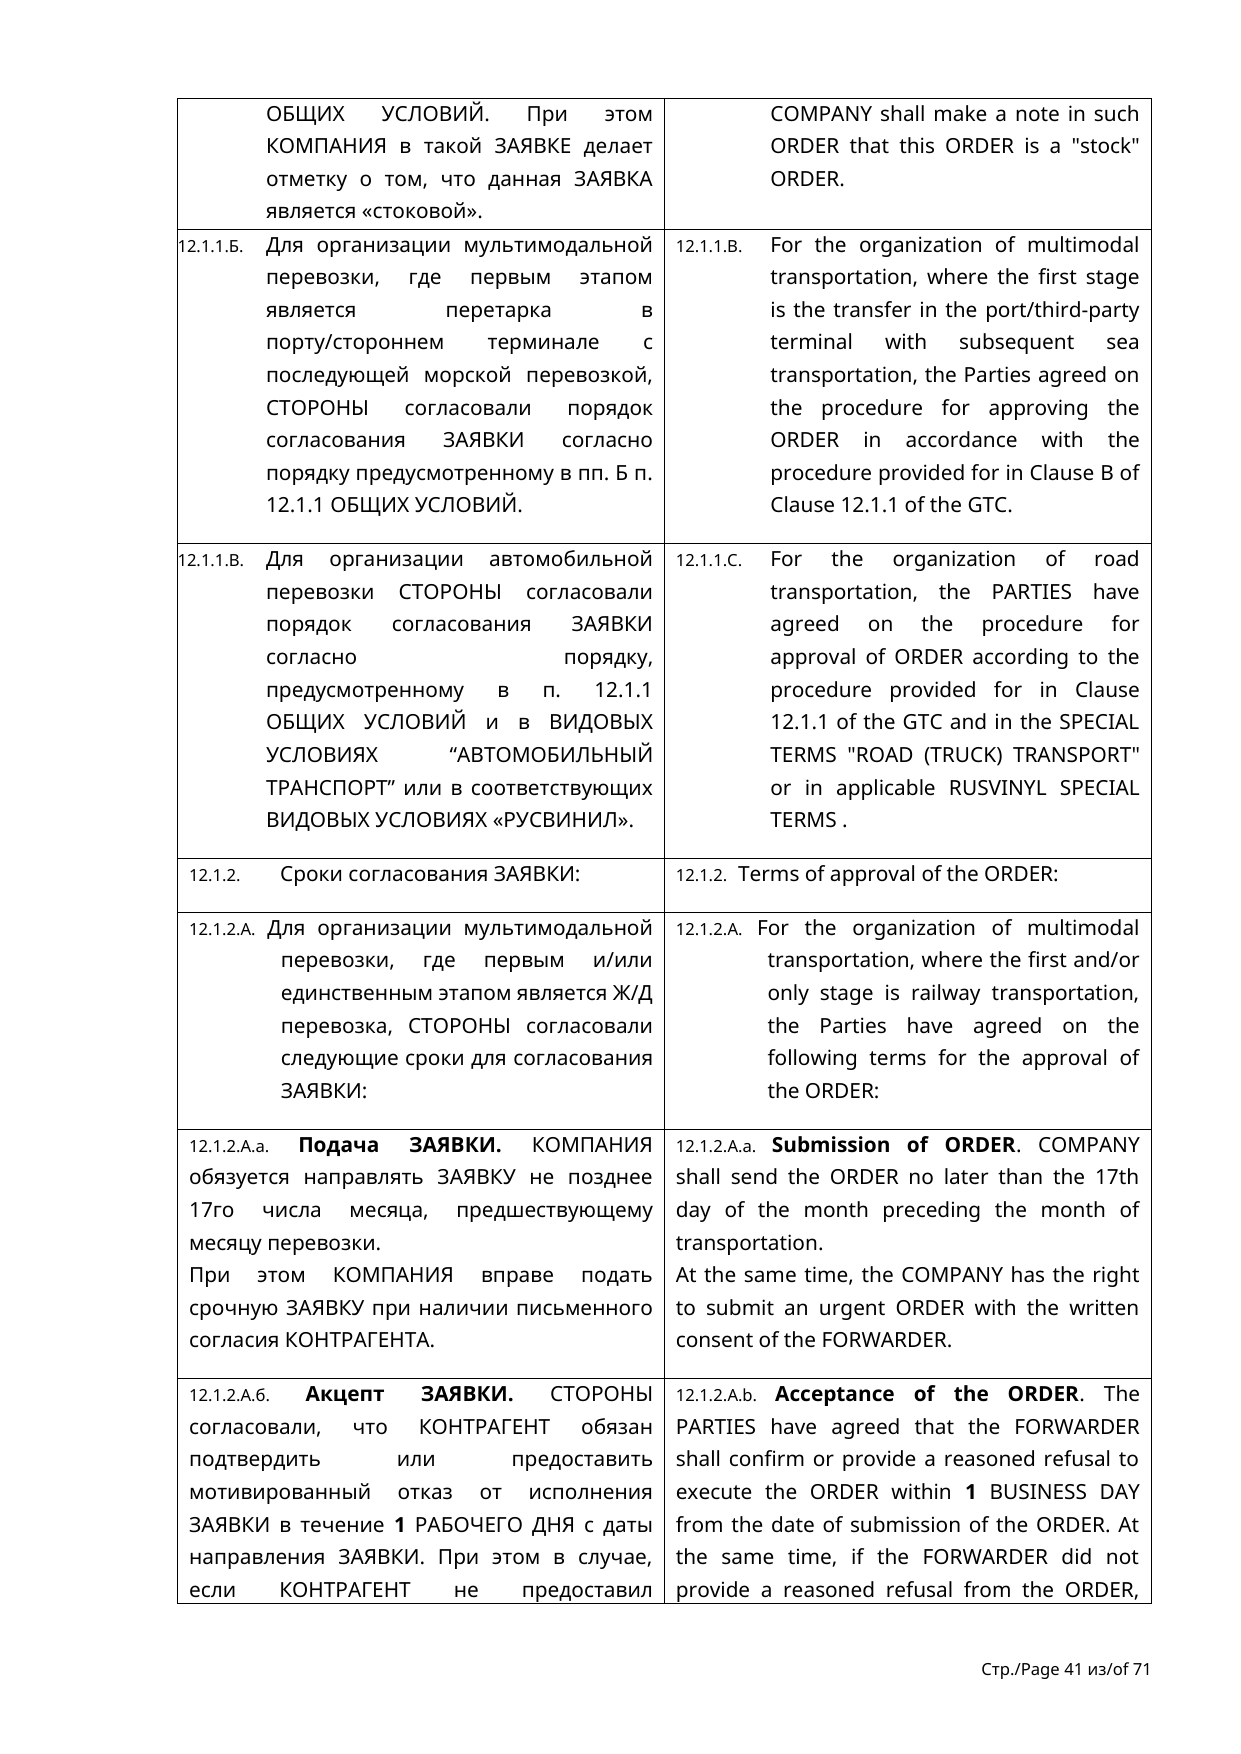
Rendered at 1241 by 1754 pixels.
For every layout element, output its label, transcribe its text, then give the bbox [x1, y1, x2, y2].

table_cell For the organization of multimodal transportation, where the first stage is the transfer in the port/third-party terminal with subsequent sea transportation, the Parties agreed on the procedure for approving the ORDER in accordance with the procedure provided for in Clause B of Clause 12.1.1 of the GTC. [665, 230, 1151, 543]
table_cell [178, 99, 664, 229]
table_cell Для организации мультимодальной перевозки, где первым этапом является перетарка в порту/стороннем терминале с последующей морской перевозкой, СТОРОНЫ согласовали порядок согласования ЗАЯВКИ согласно порядку предусмотренному в пп. Б п. 12.1.1 ОБЩИХ УСЛОВИЙ. [178, 230, 664, 543]
table_cell 12.1.2.А. For the organization of multimodal transportation, where the first and/or only stage is railway transportation, the Parties have agreed on the following terms for the approval of the ORDER: [665, 913, 1151, 1129]
table_cell Для организации автомобильной перевозки СТОРОНЫ согласовали порядок согласования ЗАЯВКИ согласно порядку, предусмотренному в п. 12.1.1 ОБЩИХ УСЛОВИЙ и в ВИДОВЫХ УСЛОВИЯХ “АВТОМОБИЛЬНЫЙ ТРАНСПОРТ” или в соответствующих ВИДОВЫХ УСЛОВИЯХ «РУСВИНИЛ». [178, 544, 664, 858]
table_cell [665, 99, 1151, 229]
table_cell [178, 1379, 664, 1603]
table_cell 12.1.2.А.а. Submission of ORDER. COMPANY shall send the ORDER no later than the 17th day of the month preceding the month of transportation. At the same time, the COMPANY has the right to submit an urgent ORDER with the written consent of the FORWARDER. [665, 1130, 1151, 1378]
table_cell For the organization of road transportation, the PARTIES have agreed on the procedure for approval of ORDER according to the procedure provided for in Clause 12.1.1 of the GTC and in the SPECIAL TERMS "ROAD (TRUCK) TRANSPORT" or in applicable RUSVINYL SPECIAL TERMS . [665, 544, 1151, 858]
table_cell Terms of approval of the ORDER: [665, 859, 1151, 912]
table_cell 12.1.2.А. Для организации мультимодальной перевозки, где первым и/или единственным этапом является Ж/Д перевозка, СТОРОНЫ согласовали следующие сроки для согласования ЗАЯВКИ: [178, 913, 664, 1129]
table_cell 12.1.2.А.а. Подача ЗАЯВКИ. КОМПАНИЯ обязуется направлять ЗАЯВКУ не позднее 17го числа месяца, предшествующему месяцу перевозки. При этом КОМПАНИЯ вправе подать срочную ЗАЯВКУ при наличии письменного согласия КОНТРАГЕНТА. [178, 1130, 664, 1378]
table_cell Сроки согласования ЗАЯВКИ: [178, 859, 664, 912]
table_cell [665, 1379, 1151, 1603]
